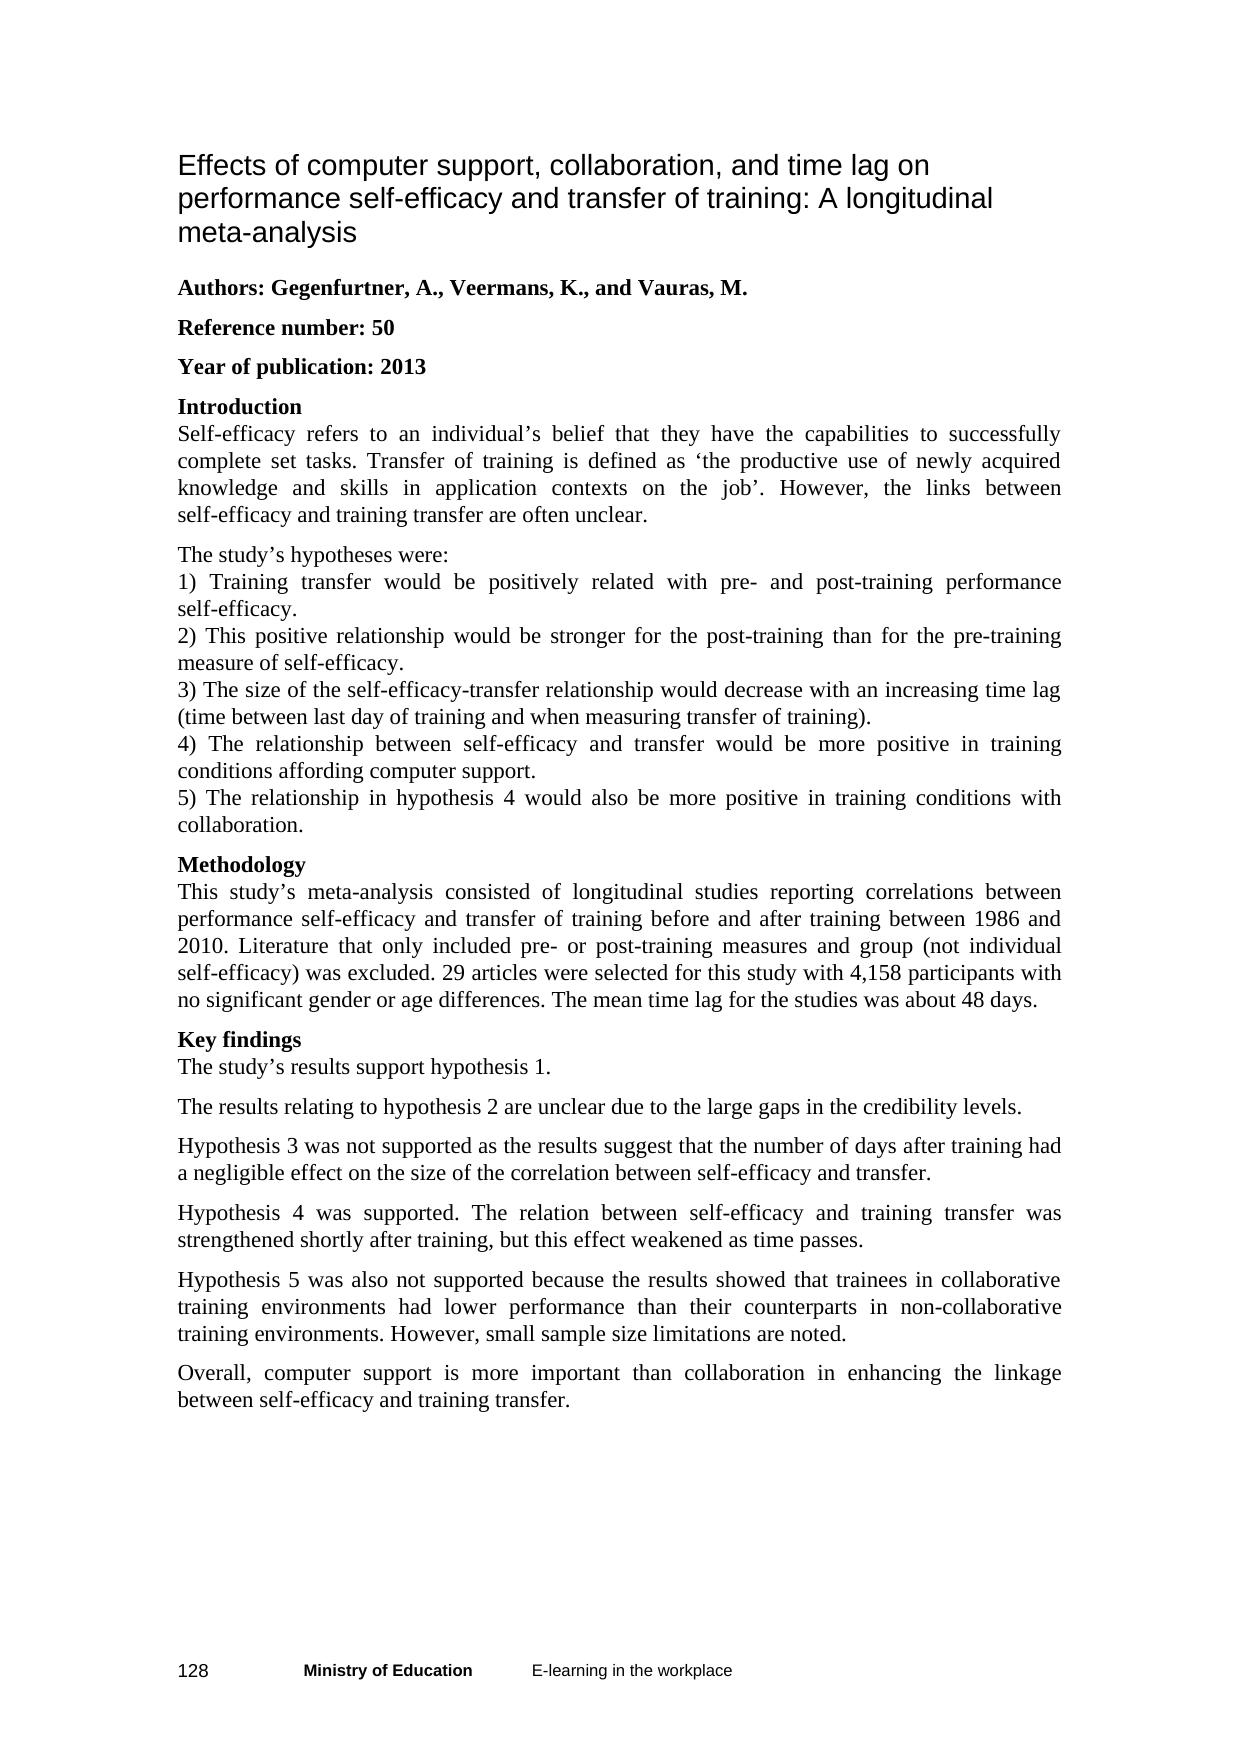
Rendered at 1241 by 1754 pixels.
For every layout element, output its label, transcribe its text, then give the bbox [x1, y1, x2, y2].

subtitle Methodology [177, 850, 1063, 877]
subtitle Introduction [177, 392, 1063, 419]
subtitle Reference number: 50 [177, 313, 1063, 340]
subtitle Key findings [177, 1025, 1063, 1052]
subtitle Effects of computer support, collaboration, and time lag on performance self-efficacy and transfer of training: A longitudinal meta-analysis [177, 148, 1063, 248]
text 3) The size of the self-efficacy-transfer relationship would decrease with an increasing time lag (time between last day of training and when measuring transfer of training). [177, 675, 1063, 729]
text The study’s hypotheses were: [177, 540, 1063, 567]
text Hypothesis 3 was not supported as the results suggest that the number of days after training had a negligible effect on the size of the correlation between self-efficacy and transfer. [177, 1132, 1063, 1186]
text The results relating to hypothesis 2 are unclear due to the large gaps in the credibility levels. [177, 1092, 1063, 1119]
subtitle Year of publication: 2013 [177, 352, 1063, 379]
text 4) The relationship between self-efficacy and transfer would be more positive in training conditions affording computer support. [177, 729, 1063, 784]
text Self-efficacy refers to an individual’s belief that they have the capabilities to successfully complete set tasks. Transfer of training is defined as ‘the productive use of newly acquired knowledge and skills in application contexts on the job’. However, the links between self-efficacy and training transfer are often unclear. [177, 419, 1063, 527]
text This study’s meta-analysis consisted of longitudinal studies reporting correlations between performance self-efficacy and transfer of training before and after training between 1986 and 2010. Literature that only included pre- or post-training measures and group (not individual self-efficacy) was excluded. 29 articles were selected for this study with 4,158 participants with no significant gender or age differences. The mean time lag for the studies was about 48 days. [177, 877, 1063, 1013]
subtitle Authors: Gegenfurtner, A., Veermans, K., and Vauras, M. [177, 273, 1063, 300]
text The study’s results support hypothesis 1. [177, 1052, 1063, 1079]
text 2) This positive relationship would be stronger for the post-training than for the pre-training measure of self-efficacy. [177, 621, 1063, 675]
text 1) Training transfer would be positively related with pre- and post-training performance self-efficacy. [177, 567, 1063, 621]
text Hypothesis 5 was also not supported because the results showed that trainees in collaborative training environments had lower performance than their counterparts in non-collaborative training environments. However, small sample size limitations are noted. [177, 1265, 1063, 1346]
text Hypothesis 4 was supported. The relation between self-efficacy and training transfer was strengthened shortly after training, but this effect weakened as time passes. [177, 1198, 1063, 1252]
text 5) The relationship in hypothesis 4 would also be more positive in training conditions with collaboration. [177, 784, 1063, 838]
text Overall, computer support is more important than collaboration in enhancing the linkage between self-efficacy and training transfer. [177, 1359, 1063, 1413]
